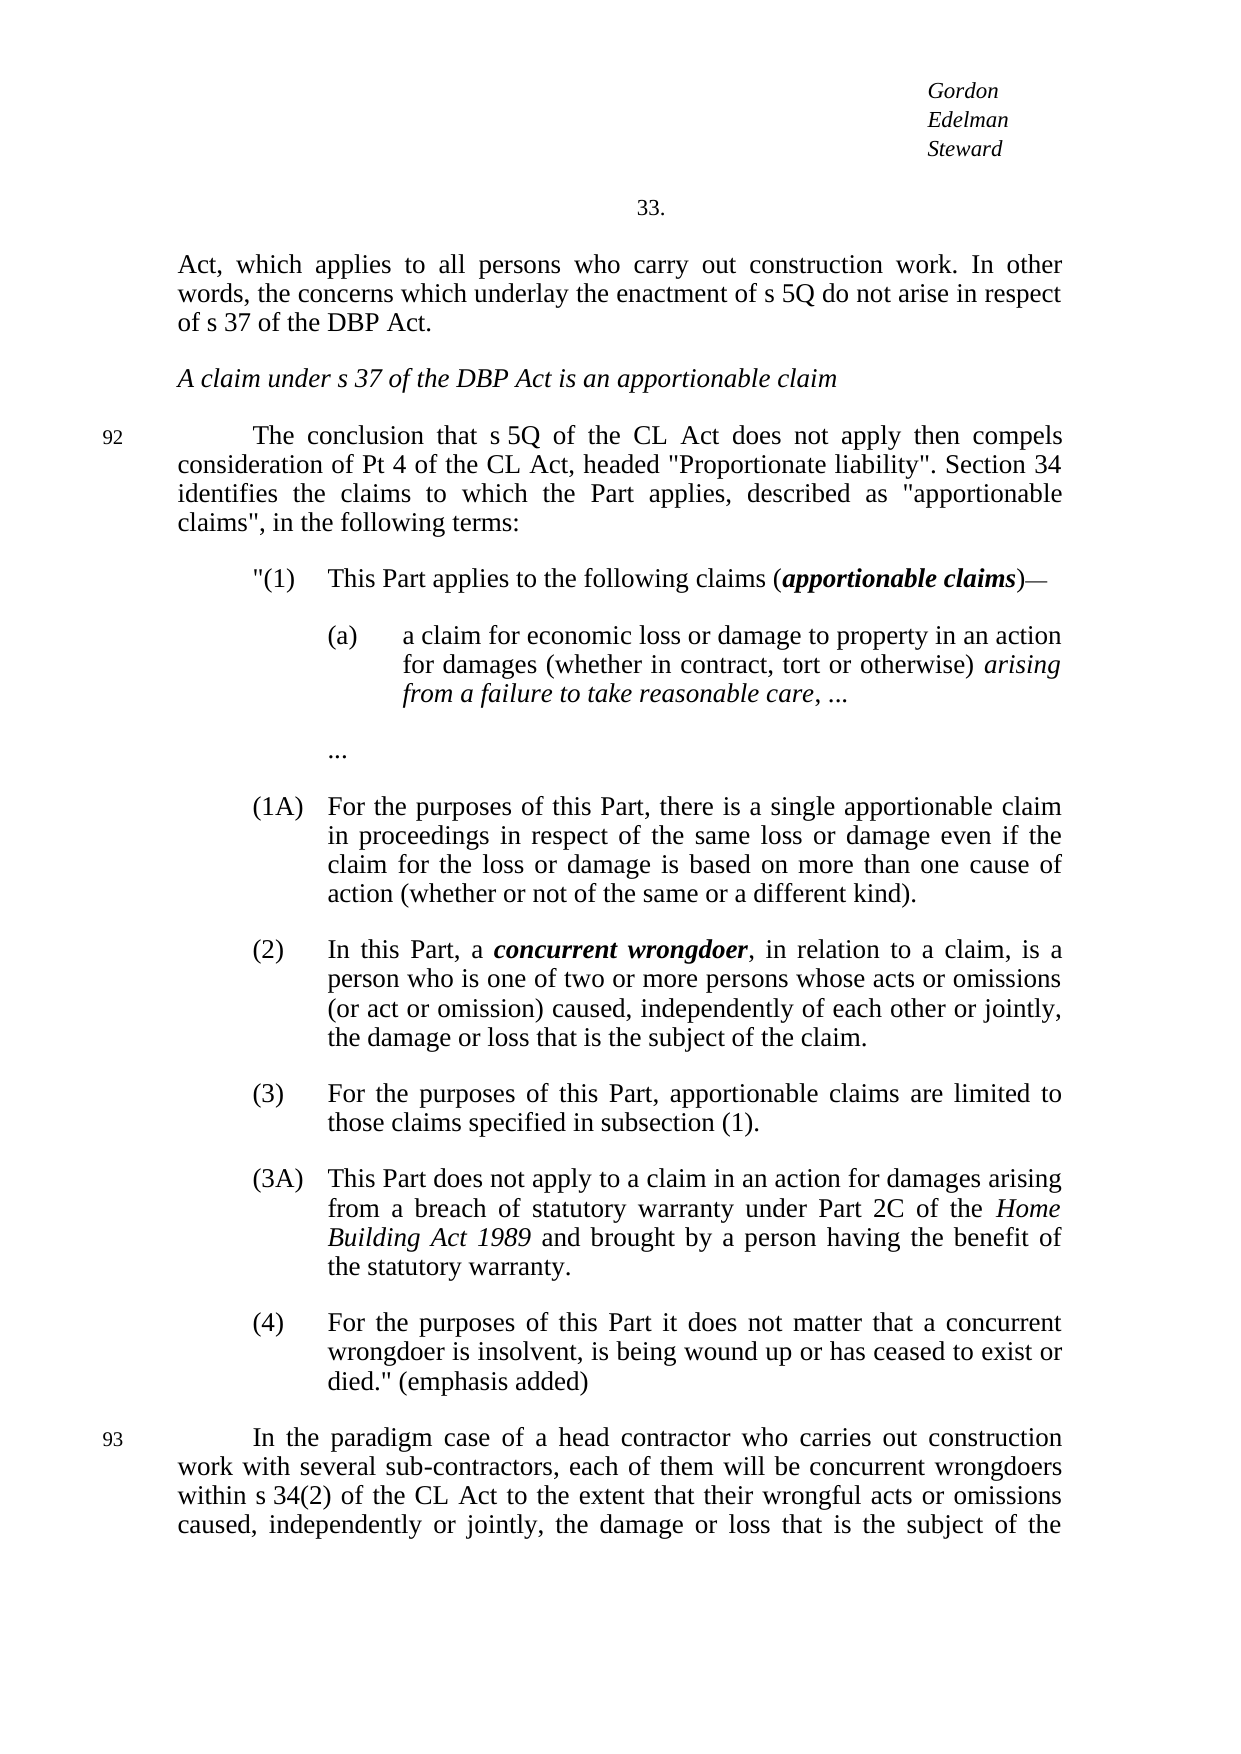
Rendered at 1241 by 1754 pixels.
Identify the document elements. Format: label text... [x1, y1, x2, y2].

text (3) For the purposes of this Part, apportionable claims are limited to those claims specified in subsection (1). [252, 1079, 1063, 1137]
list The conclusion that s 5Q of the CL Act does not apply then compels consideration of Pt 4 of the CL Act, headed "Proportionate liability". Section 34 identifies the claims to which the Part applies, described as "apportionable claims", in the following terms: [102, 421, 1063, 537]
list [102, 1423, 1063, 1539]
text (3A) This Part does not apply to a claim in an action for damages arising from a breach of statutory warranty under Part 2C of the Home Building Act 1989 and brought by a person having the benefit of the statutory warranty. [252, 1164, 1063, 1281]
text (1A) For the purposes of this Part, there is a single apportionable claim in proceedings in respect of the same loss or damage even if the claim for the loss or damage is based on more than one cause of action (whether or not of the same or a different kind). [252, 792, 1063, 908]
text ... [327, 735, 1063, 764]
subtitle A claim under s 37 of the DBP Act is an apportionable claim [177, 364, 1063, 394]
text (2) In this Part, a concurrent wrongdoer, in relation to a claim, is a person who is one of two or more persons whose acts or omissions (or act or omission) caused, independently of each other or jointly, the damage or loss that is the subject of the claim. [252, 935, 1063, 1052]
text (a) a claim for economic loss or damage to property in an action for damages (whether in contract, tort or otherwise) arising from a failure to take reasonable care, ... [327, 621, 1063, 708]
text "(1) This Part applies to the following claims (apportionable claims)— [252, 564, 1063, 594]
text (4) For the purposes of this Part it does not matter that a concurrent wrongdoer is insolvent, is being wound up or has ceased to exist or died." (emphasis added) [252, 1308, 1063, 1396]
